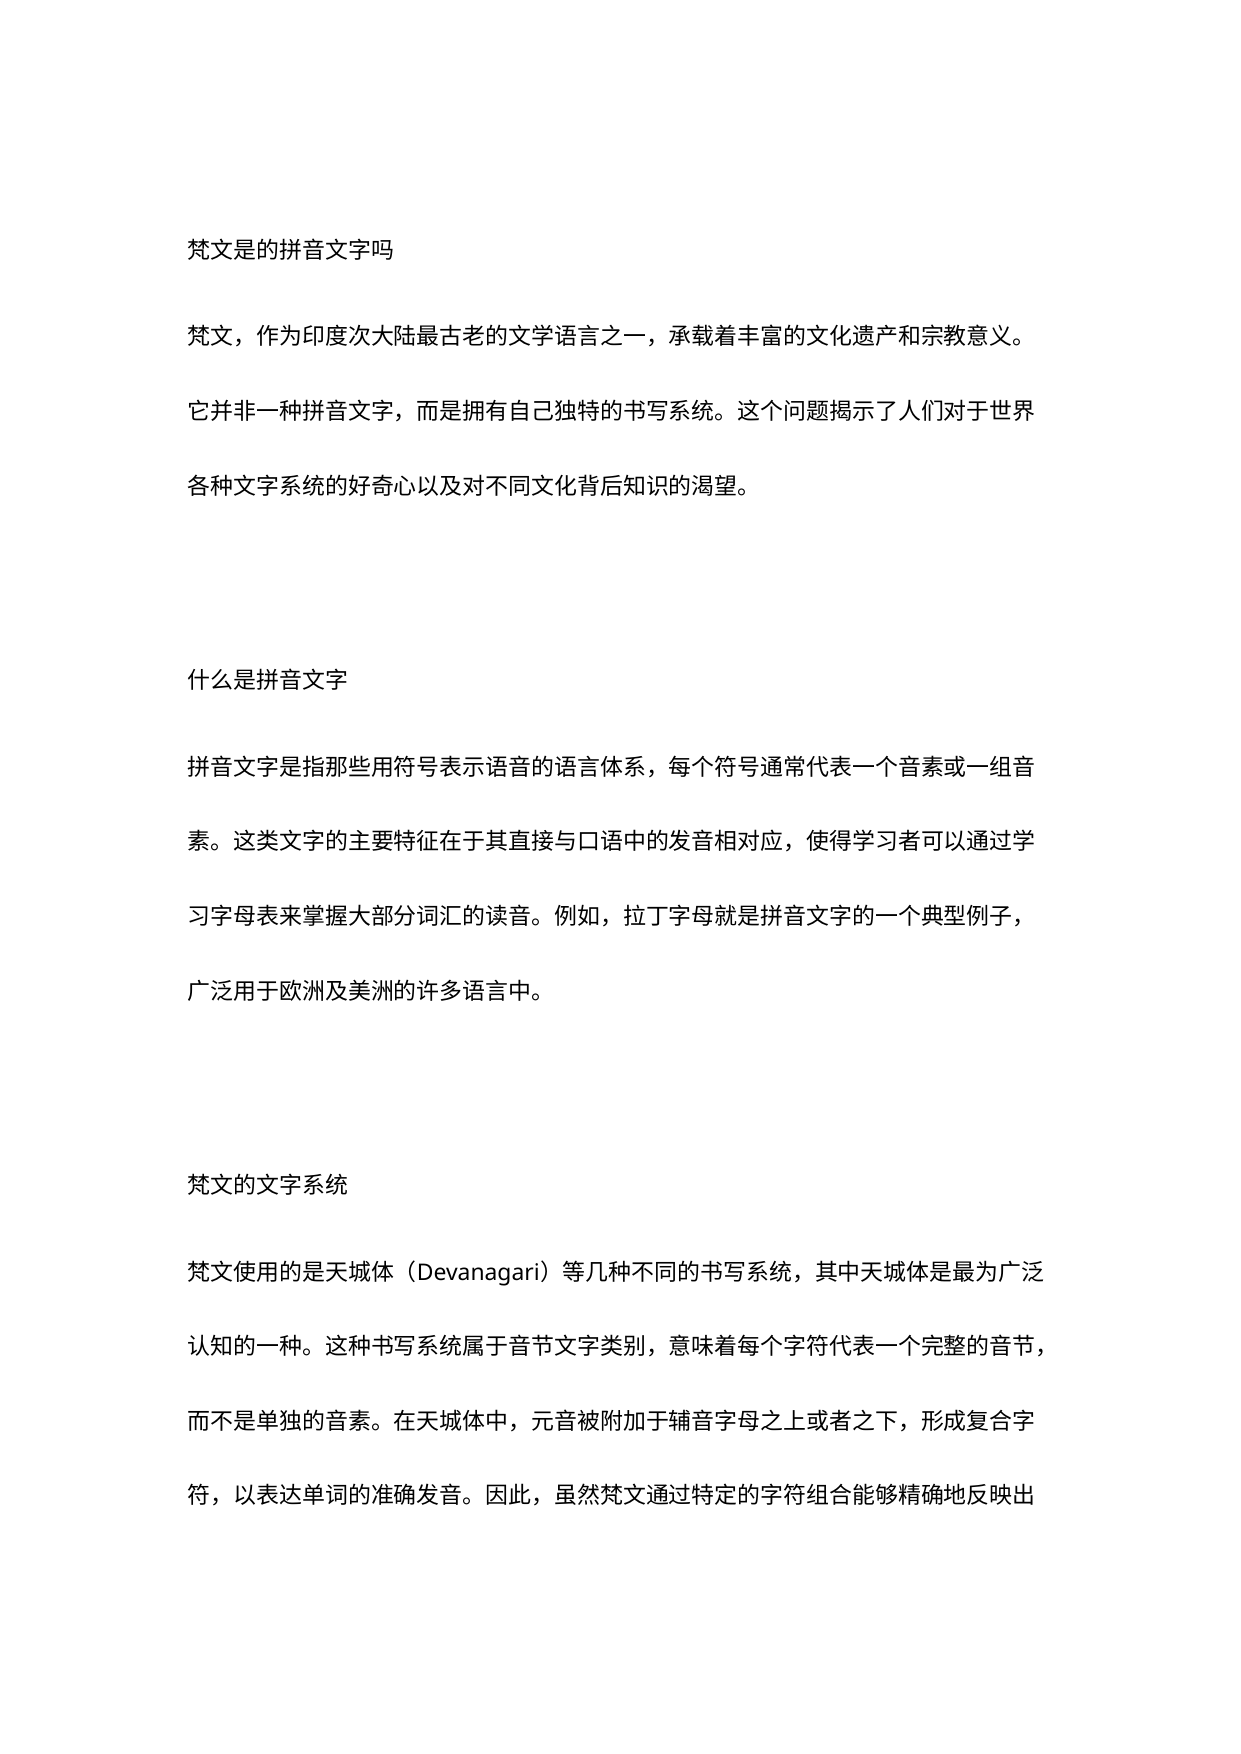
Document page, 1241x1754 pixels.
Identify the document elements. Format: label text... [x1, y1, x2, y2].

text 梵文的文字系统 [187, 1151, 1053, 1216]
text 拼音文字是指那些用符号表示语音的语言体系，每个符号通常代表一个音素或一组音素。这类文字的主要特征在于其直接与口语中的发音相对应，使得学习者可以通过学习字母表来掌握大部分词汇的读音。例如，拉丁字母就是拼音文字的一个典型例子，广泛用于欧洲及美洲的许多语言中。 [187, 733, 1053, 1022]
text 什么是拼音文字 [187, 646, 1053, 711]
text 梵文，作为印度次大陆最古老的文学语言之一，承载着丰富的文化遗产和宗教意义。它并非一种拼音文字，而是拥有自己独特的书写系统。这个问题揭示了人们对于世界各种文字系统的好奇心以及对不同文化背后知识的渴望。 [187, 302, 1053, 517]
text 梵文是的拼音文字吗 [187, 216, 1053, 281]
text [187, 1237, 1053, 1527]
